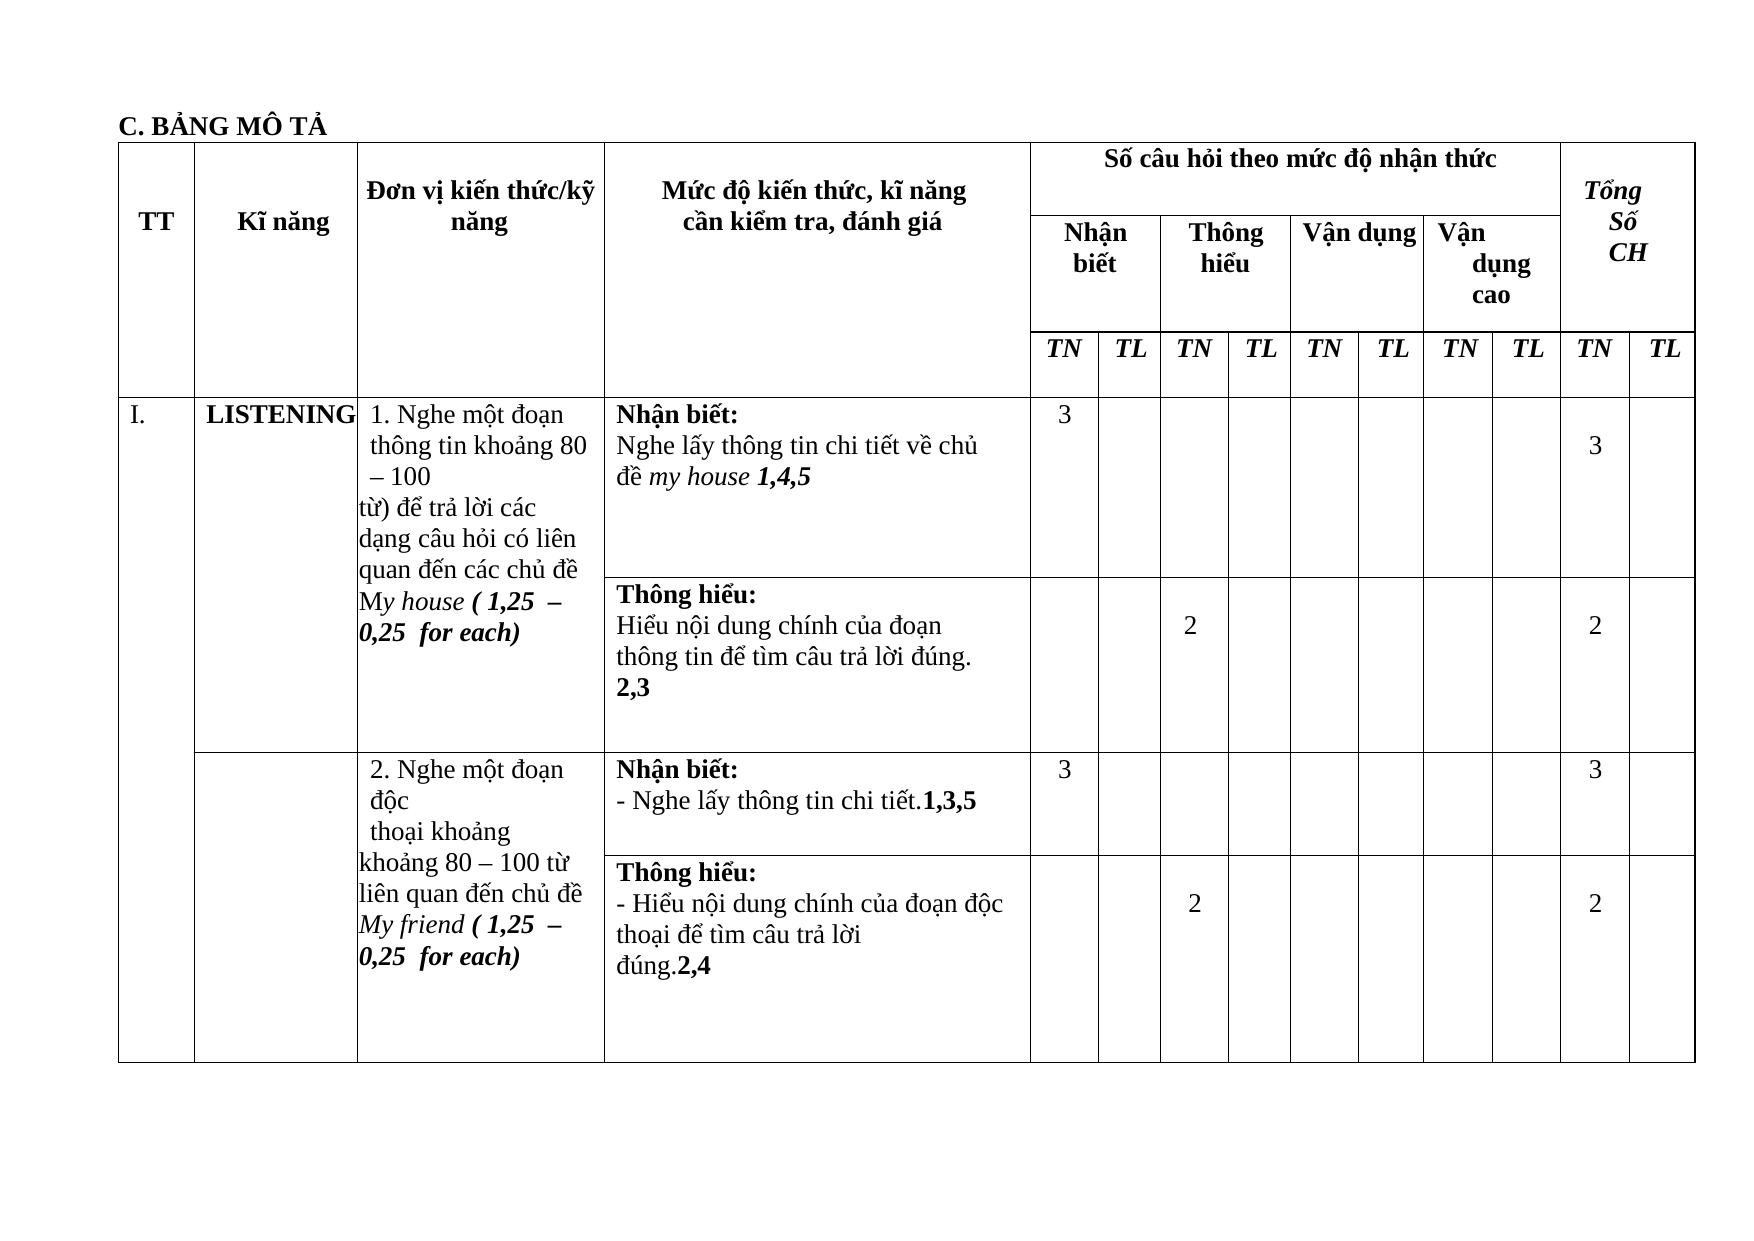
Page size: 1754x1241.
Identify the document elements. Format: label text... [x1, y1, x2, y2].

table_cell [1229, 398, 1290, 577]
table_cell [1031, 856, 1098, 1062]
table_cell TN [1424, 333, 1492, 397]
table_cell [1359, 856, 1423, 1062]
table_cell TL [1359, 333, 1423, 397]
table_cell 3 [1031, 753, 1098, 855]
table_cell [1161, 753, 1228, 855]
table_cell [1291, 856, 1358, 1062]
table_cell [1359, 578, 1423, 752]
table_cell [1099, 856, 1160, 1062]
table_cell 2. Nghe một đoạn độc thoại khoảng khoảng 80 – 100 từ liên quan đến chủ đề My friend ( 1,25 – 0,25 for each) [358, 753, 604, 1062]
table_cell TL [1630, 333, 1694, 397]
table_cell [1424, 578, 1492, 752]
table_cell [1359, 753, 1423, 855]
table_cell [1229, 856, 1290, 1062]
table_cell [1099, 578, 1160, 752]
table_cell [1291, 398, 1358, 577]
table_cell [1031, 578, 1098, 752]
table_cell [1291, 578, 1358, 752]
table_cell 2 [1561, 856, 1629, 1062]
table_cell 2 [1161, 856, 1228, 1062]
table_cell [1493, 578, 1560, 752]
table_cell [1424, 856, 1492, 1062]
table_cell I. [119, 398, 194, 1062]
table_cell TL [1099, 333, 1160, 397]
table_cell Nhận biết: - Nghe lấy thông tin chi tiết.1,3,5 [605, 753, 1030, 855]
subtitle C. BẢNG MÔ TẢ [118, 110, 1628, 142]
table_cell Nhận biết [1031, 216, 1160, 331]
table_header Số câu hỏi theo mức độ nhận thức [1031, 143, 1560, 215]
table_cell [1493, 856, 1560, 1062]
table_cell [1424, 398, 1492, 577]
table_cell TL [1493, 333, 1560, 397]
table_cell 1. Nghe một đoạn thông tin khoảng 80 – 100 từ) để trả lời các dạng câu hỏi có liên quan đến các chủ đề My house ( 1,25 – 0,25 for each) [358, 398, 604, 752]
table_cell LISTENING [195, 398, 357, 752]
table_cell [1424, 753, 1492, 855]
table_cell [1630, 578, 1694, 752]
table_cell [195, 753, 357, 1062]
table_cell [1630, 398, 1694, 577]
table_cell Vận dụng cao [1424, 216, 1560, 331]
table_header Mức độ kiến thức, kĩ năng cần kiểm tra, đánh giá [605, 143, 1030, 397]
table_cell TN [1561, 333, 1629, 397]
table_cell [1493, 753, 1560, 855]
table_cell Nhận biết: Nghe lấy thông tin chi tiết về chủ đề my house 1,4,5 [605, 398, 1030, 577]
table_cell 3 [1031, 398, 1098, 577]
table_cell 2 [1561, 578, 1629, 752]
table_cell Thông hiểu: Hiểu nội dung chính của đoạn thông tin để tìm câu trả lời đúng. 2,3 [605, 578, 1030, 752]
table_header Tổng Số CH [1561, 143, 1694, 331]
table_cell [1229, 753, 1290, 855]
table_cell Thông hiểu [1161, 216, 1290, 331]
table_cell [1630, 856, 1694, 1062]
table_cell [1099, 398, 1160, 577]
table_cell TN [1031, 333, 1098, 397]
table_header Đơn vị kiến thức/kỹ năng [358, 143, 604, 397]
table_cell 3 [1561, 398, 1629, 577]
table_cell Vận dụng [1291, 216, 1423, 331]
table_cell [1630, 753, 1694, 855]
table_cell 3 [1561, 753, 1629, 855]
table_cell [1359, 398, 1423, 577]
table_cell Thông hiểu: - Hiểu nội dung chính của đoạn độc thoại để tìm câu trả lời đúng.2,4 [605, 856, 1030, 1062]
table_header TT [119, 143, 194, 397]
table_cell [1493, 398, 1560, 577]
table_cell [1229, 578, 1290, 752]
table_cell TN [1291, 333, 1358, 397]
table_cell TN [1161, 333, 1228, 397]
table_cell TL [1229, 333, 1290, 397]
table_cell [1161, 398, 1228, 577]
table_header Kĩ năng [195, 143, 357, 397]
table_cell 2 [1161, 578, 1228, 752]
table_cell [1099, 753, 1160, 855]
table_cell [1291, 753, 1358, 855]
